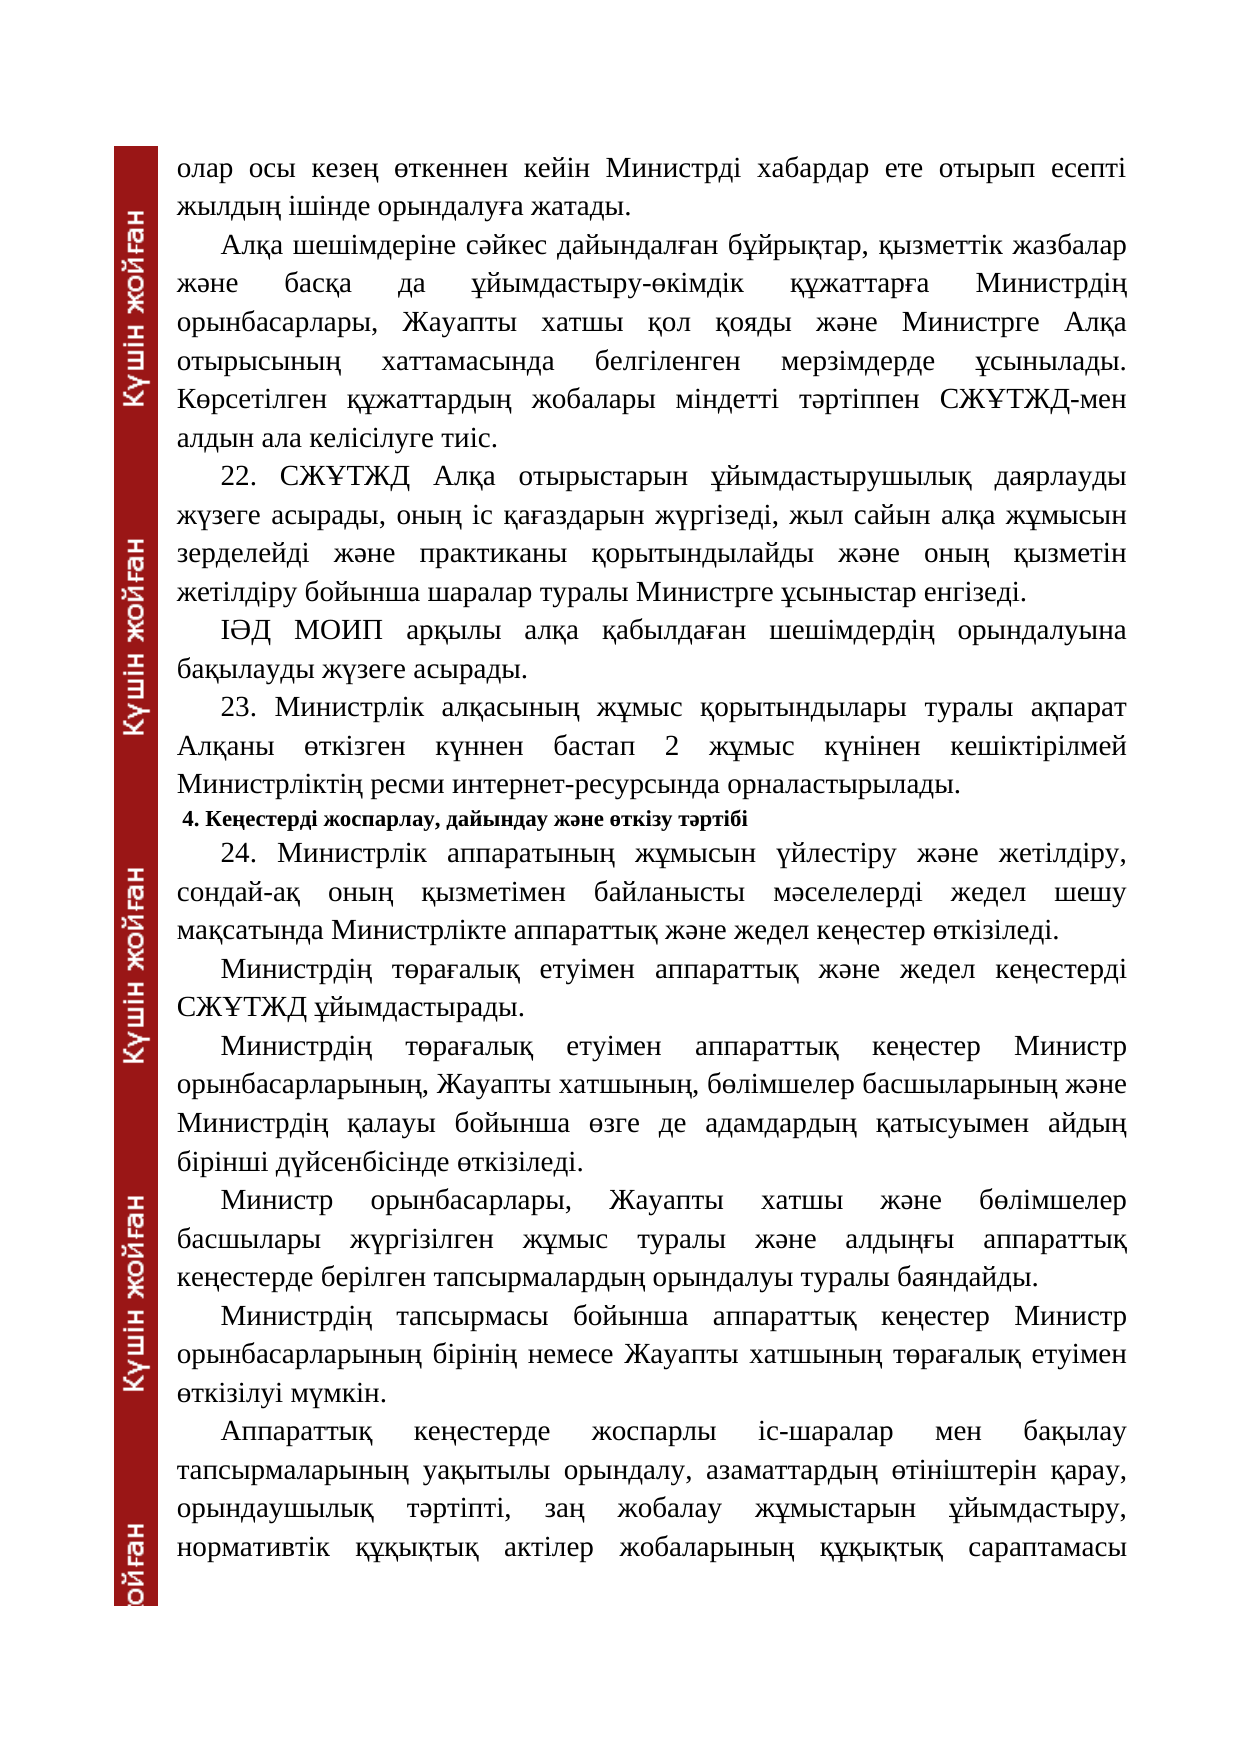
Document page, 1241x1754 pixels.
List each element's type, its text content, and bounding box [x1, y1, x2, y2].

picture [114, 607, 158, 612]
text 24. Министрлік аппаратының жұмысын үйлестіру және жетілдіру, сондай-ақ оның қызметімен байланысты мәселелерді жедел шешу мақсатында Министрлікте аппараттық және жедел кеңестер өткізіледі. [112, 835, 1128, 946]
text Министрдің тапсырмасы бойынша аппараттық кеңестер Министр орынбасарларының бірінің немесе Жауапты хатшының төрағалық етуімен өткізілуі мүмкін. [112, 1298, 1128, 1408]
picture [114, 1023, 158, 1028]
picture [114, 684, 158, 689]
text Министрдің төрағалық етуімен аппараттық және жедел кеңестерді СЖҰТЖД ұйымдастырады. [112, 951, 1128, 1023]
picture [114, 453, 158, 458]
text 4. Кеңестерді жоспарлау, дайындау және өткізу тәртібі [112, 805, 1128, 832]
picture [114, 800, 158, 805]
text 23. Министрлік алқасының жұмыс қорытындылары туралы ақпарат Алқаны өткізген күннен бастап 2 жұмыс күнінен кешіктірілмей Министрліктің ресми интернет-ресурсында орналастырылады. [112, 689, 1128, 800]
picture [114, 1293, 158, 1298]
text 22. СЖҰТЖД Алқа отырыстарын ұйымдастырушылық даярлауды жүзеге асырады, оның іс қағаздарын жүргізеді, жыл сайын алқа жұмысын зерделейді және практиканы қорытындылайды және оның қызметін жетілдіру бойынша шаралар туралы Министрге ұсыныстар енгізеді. [112, 458, 1128, 607]
text Министр орынбасарлары, Жауапты хатшы және бөлімшелер басшылары жүргізілген жұмыс туралы және алдыңғы аппараттық кеңестерде берілген тапсырмалардың орындалуы туралы баяндайды. [112, 1182, 1128, 1293]
picture [114, 1563, 158, 1606]
picture [114, 1408, 158, 1413]
picture [114, 222, 158, 227]
picture [114, 1177, 158, 1182]
picture [114, 146, 158, 150]
picture [114, 946, 158, 951]
text Министрдің төрағалық етуімен аппараттық кеңестер Министр орынбасарларының, Жауапты хатшының, бөлімшелер басшыларының және Министрдің қалауы бойынша өзге де адамдардың қатысуымен айдың бірінші дүйсенбісінде өткізіледі. [112, 1028, 1128, 1177]
text Алқа шешімдеріне сәйкес дайындалған бұйрықтар, қызметтік жазбалар және басқа да ұйымдастыру-өкімдік құжаттарға Министрдің орынбасарлары, Жауапты хатшы қол қояды және Министрге Алқа отырысының хаттамасында белгіленген мерзімдерде ұсынылады. Көрсетілген құжаттардың жобалары міндетті тәртіппен СЖҰТЖД-мен алдын ала келісілуге тиіс. [112, 227, 1128, 453]
text ІӘД МОИП арқылы алқа қабылдаған шешімдердің орындалуына бақылауды жүзеге асырады. [112, 612, 1128, 684]
